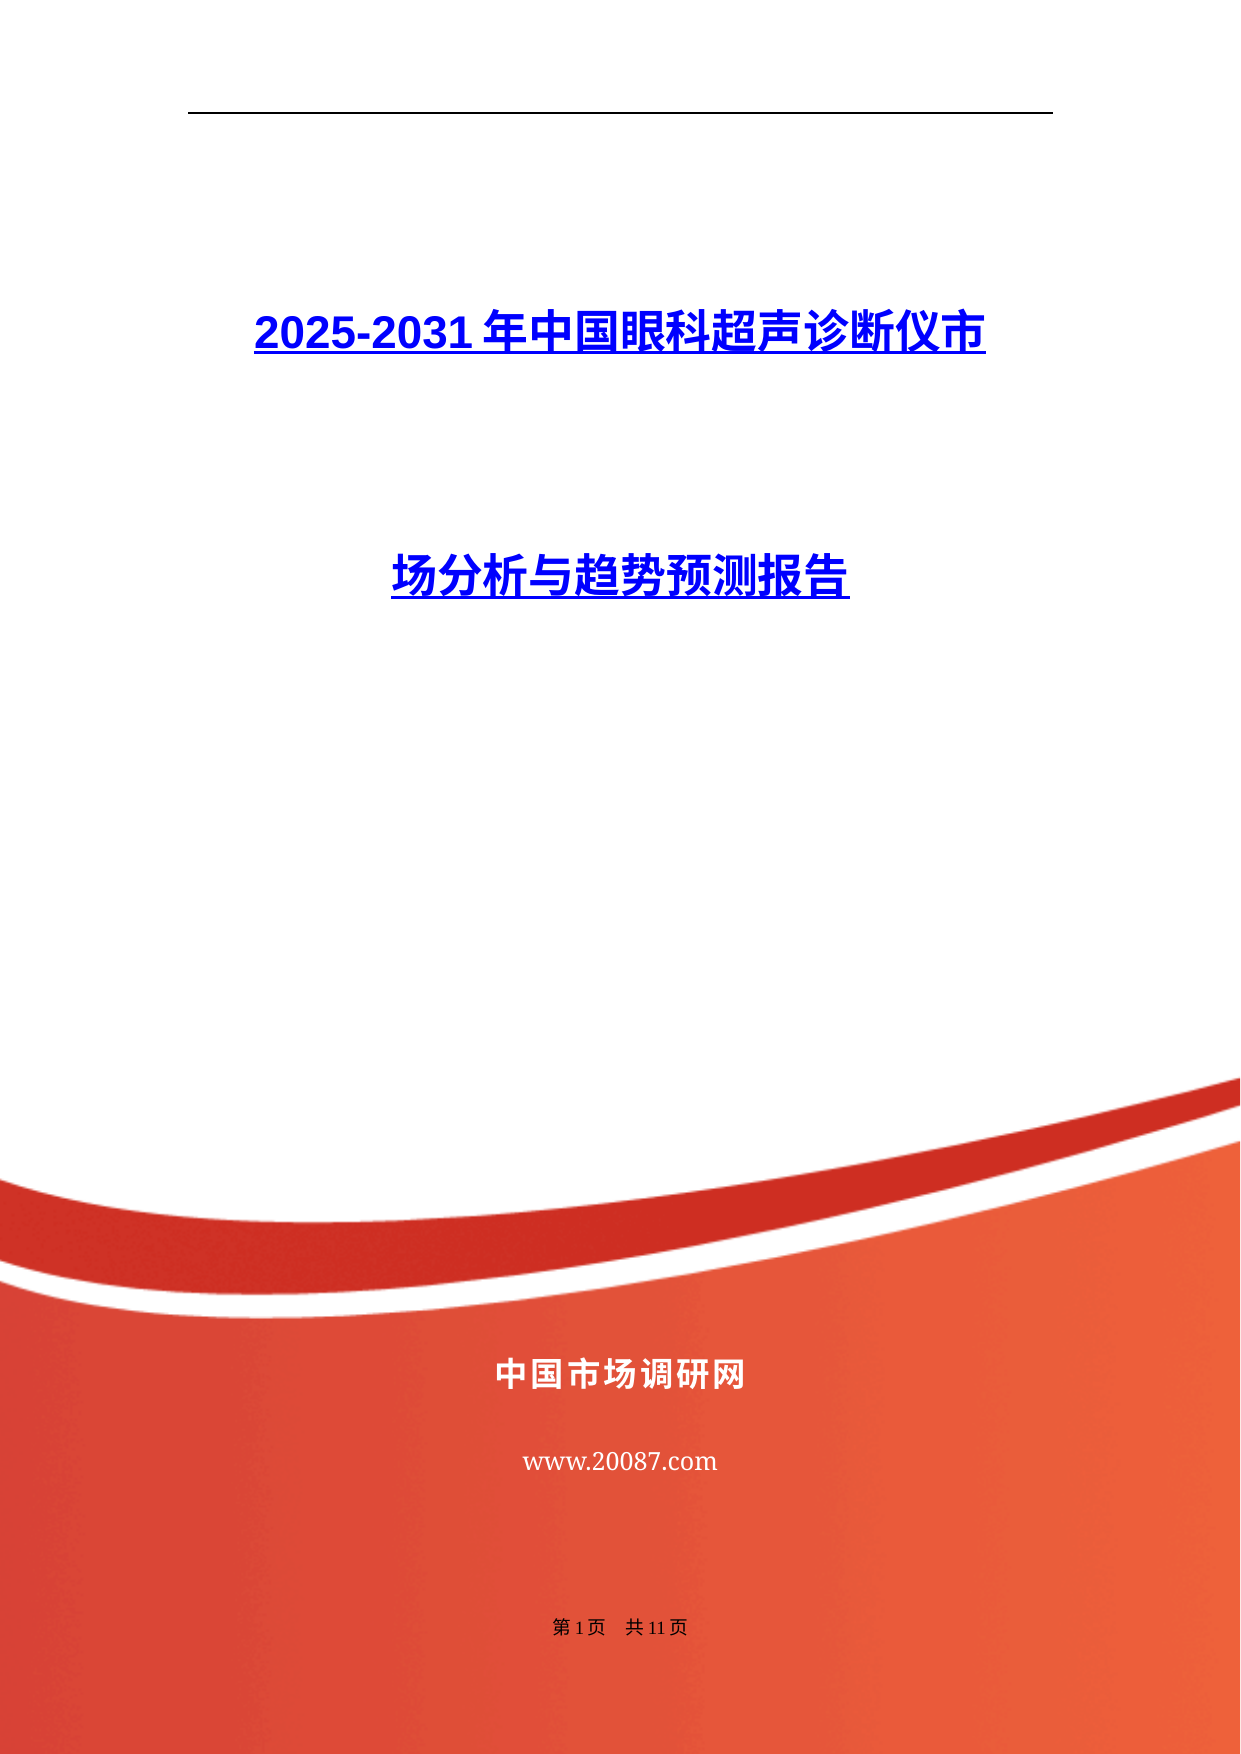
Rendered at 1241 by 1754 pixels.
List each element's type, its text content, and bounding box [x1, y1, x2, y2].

text www.20087.com [187, 1428, 1053, 1493]
picture [0, 1006, 1241, 1754]
table_header 2025-2031年中国眼科超声诊断仪市场分析与趋势预测报告 [188, 207, 1053, 773]
subtitle 中国市场调研网 [187, 1339, 1053, 1404]
